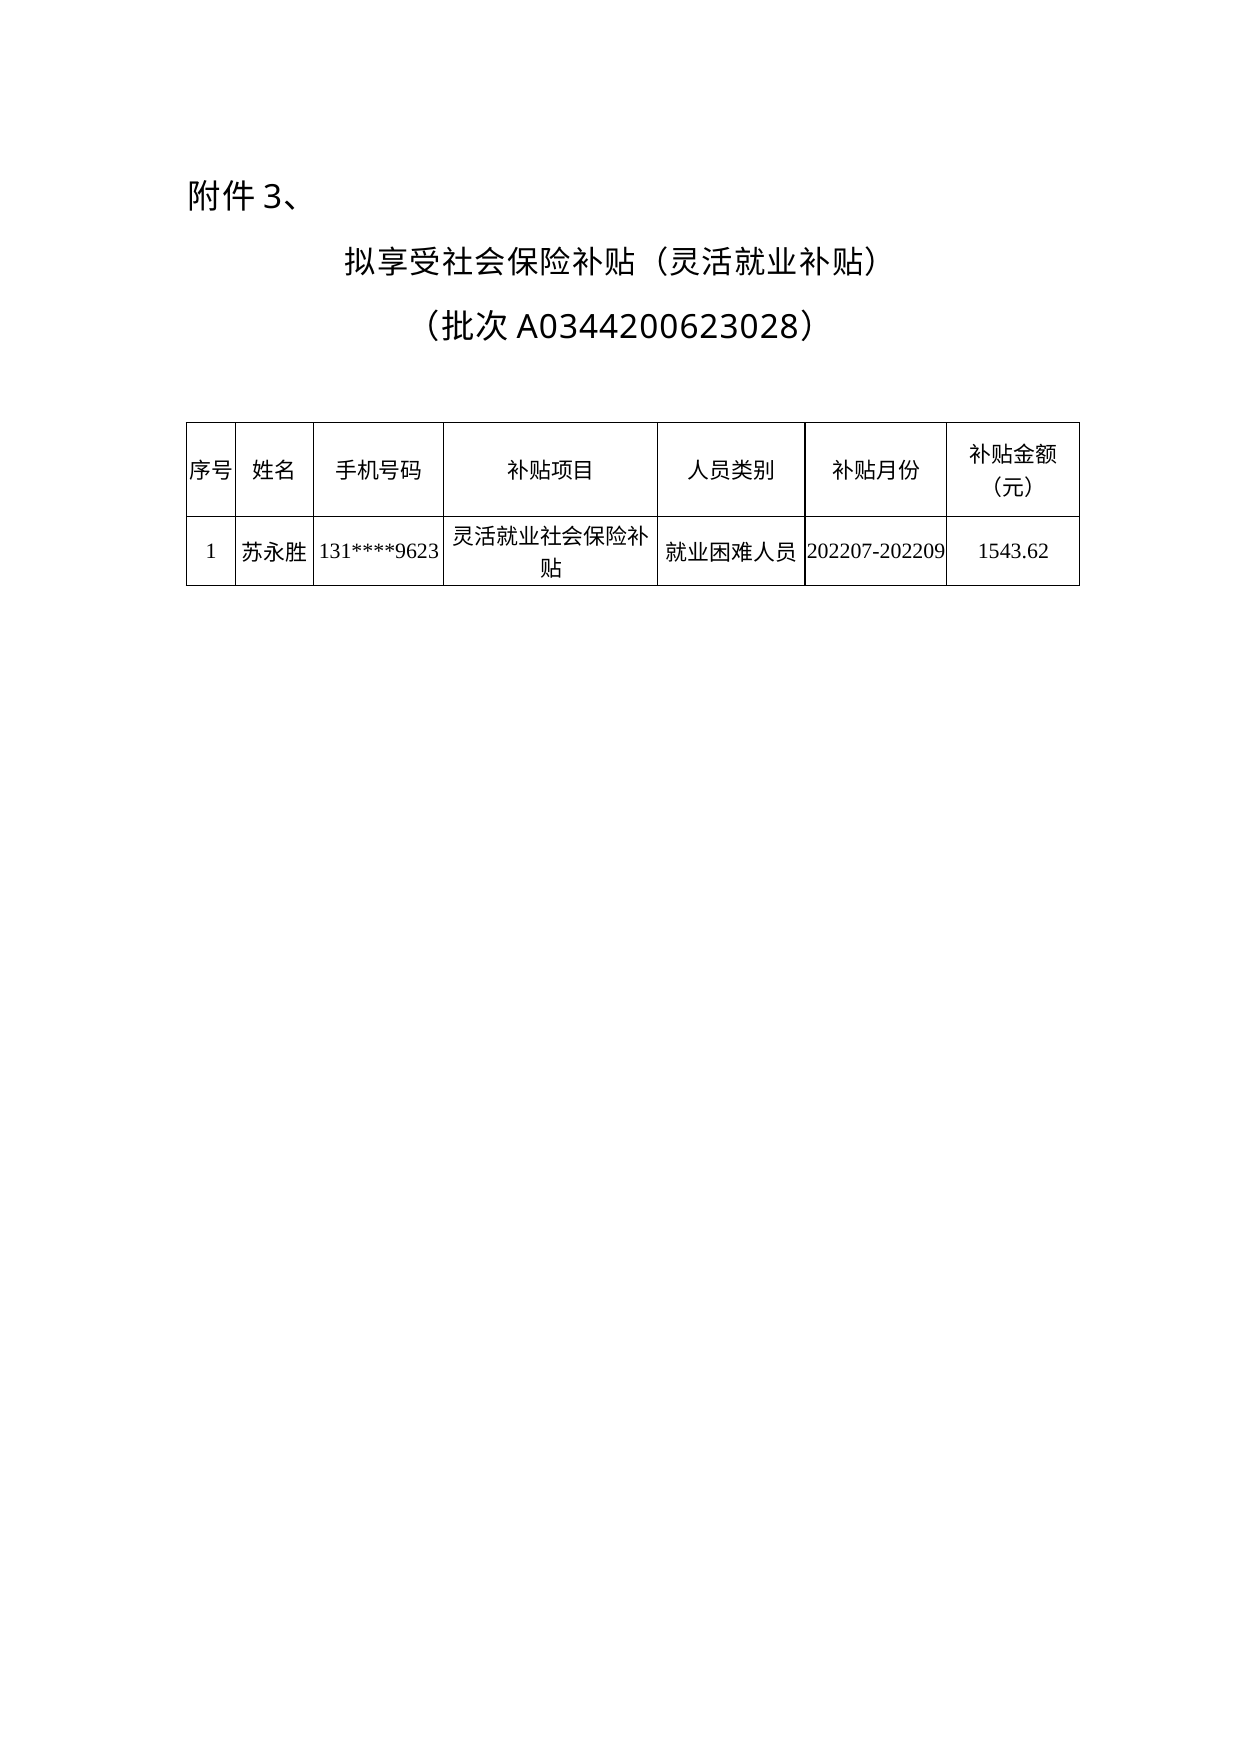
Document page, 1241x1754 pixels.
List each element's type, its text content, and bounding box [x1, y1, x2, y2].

table_header 补贴金额（元） [947, 423, 1079, 516]
table_cell 202207-202209 [806, 517, 946, 585]
table_header 补贴月份 [806, 423, 946, 516]
table_cell 灵活就业社会保险补贴 [444, 517, 657, 585]
list 拟享受社会保险补贴（灵活就业补贴） [187, 227, 1053, 292]
list 附件3、 [187, 162, 1053, 227]
table_header 补贴项目 [444, 423, 657, 516]
table_header 姓名 [236, 423, 313, 516]
table_header 序号 [187, 423, 235, 516]
table_cell 1543.62 [947, 517, 1079, 585]
table_cell 1 [187, 517, 235, 585]
table_header 手机号码 [314, 423, 443, 516]
table_cell 131****9623 [314, 517, 443, 585]
table_header 人员类别 [658, 423, 804, 516]
table_cell 就业困难人员 [658, 517, 804, 585]
table_cell 苏永胜 [236, 517, 313, 585]
list （批次A0344200623028） [187, 292, 1053, 357]
